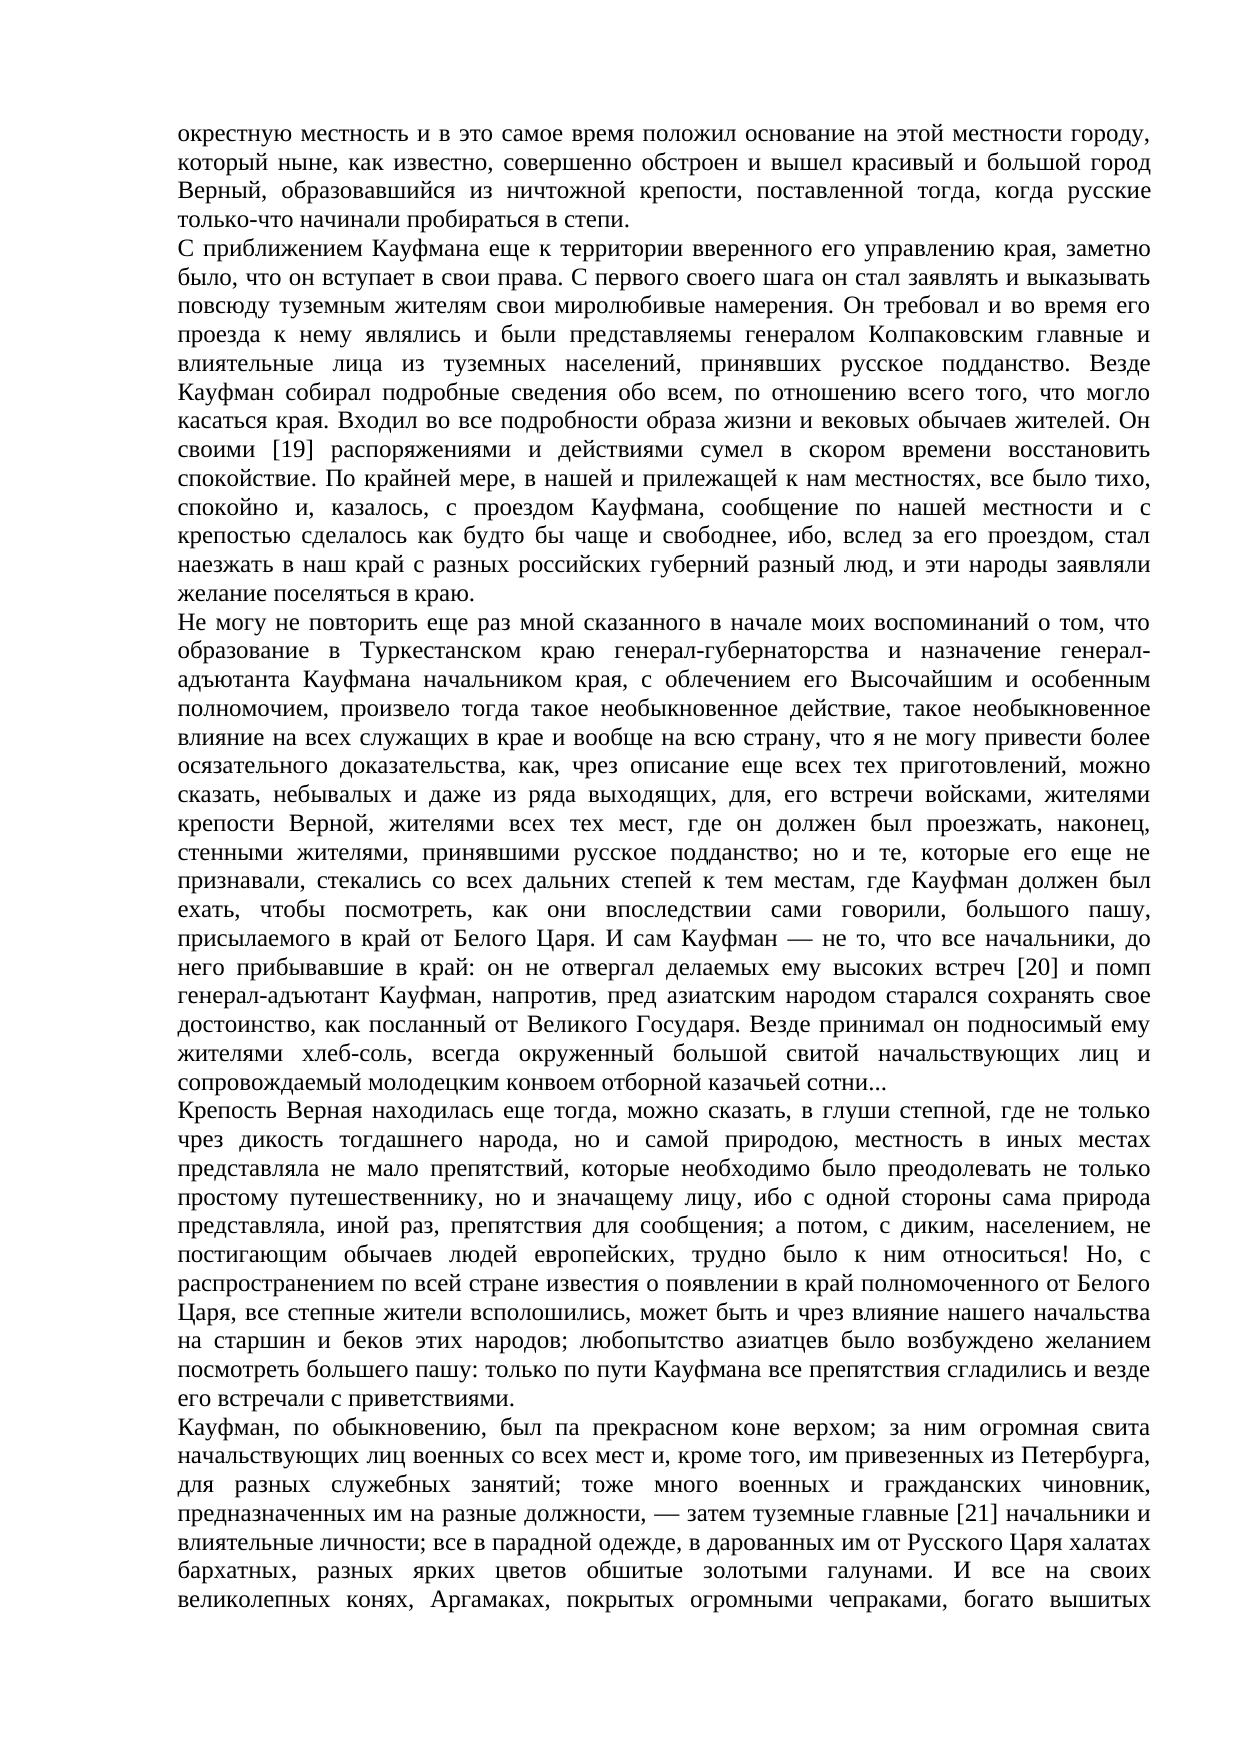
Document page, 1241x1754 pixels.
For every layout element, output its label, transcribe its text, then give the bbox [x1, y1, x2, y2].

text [177, 1412, 1152, 1613]
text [177, 118, 1152, 233]
text Крепость Верная находилась еще тогда, можно сказать, в глуши степной, где не только чрез дикость тогдашнего народа, но и самой природою, местность в иных местах представляла не мало препятствий, которые необходимо было преодолевать не только простому путешественнику, но и значащему лицу, ибо с одной стороны сама природа представляла, иной раз, препятствия для сообщения; а потом, с диким, населением, не постигающим обычаев людей европейских, трудно было к ним относиться! Но, с распространением по всей стране известия о появлении в край полномоченного от Белого Царя, все степные жители всполошились, может быть и чрез влияние нашего начальства на старшин и беков этих народов; любопытство азиатцев было возбуждено желанием посмотреть большего пашу: только по пути Кауфмана все препятствия сгладились и везде его встречали с приветствиями. [177, 1096, 1152, 1412]
text Не могу не повторить еще раз мной сказанного в начале моих воспоминаний о том, что образование в Туркестанском краю генерал-губернаторства и назначение генерал-адъютанта Кауфмана начальником края, с облечением его Высочайшим и особенным полномочием, произвело тогда такое необыкновенное действие, такое необыкновенное влияние на всех служащих в крае и вообще на всю страну, что я не могу привести более осязательного доказательства, как, чрез описание еще всех тех приготовлений, можно сказать, небывалых и даже из ряда выходящих, для, его встречи войсками, жителями крепости Верной, жителями всех тех мест, где он должен был проезжать, наконец, стенными жителями, принявшими русское подданство; но и те, которые его еще не признавали, стекались со всех дальних степей к тем местам, где Кауфман должен был ехать, чтобы посмотреть, как они впоследствии сами говорили, большого пашу, присылаемого в край от Белого Царя. И сам Кауфман — не то, что все начальники, до него прибывавшие в край: он не отвергал делаемых ему высоких встреч [20] и помп генерал-адъютант Кауфман, напротив, пред азиатским народом старался сохранять свое достоинство, как посланный от Великого Государя. Везде принимал он подносимый ему жителями хлеб-соль, всегда окруженный большой свитой начальствующих лиц и сопровождаемый молодецким конвоем отборной казачьей сотни... [177, 607, 1152, 1096]
text С приближением Кауфмана еще к территории вверенного его управлению края, заметно было, что он вступает в свои права. С первого своего шага он стал заявлять и выказывать повсюду туземным жителям свои миролюбивые намерения. Он требовал и во время его проезда к нему являлись и были представляемы генералом Колпаковским главные и влиятельные лица из туземных населений, принявших русское подданство. Везде Кауфман собирал подробные сведения обо всем, по отношению всего того, что могло касаться края. Входил во все подробности образа жизни и вековых обычаев жителей. Он своими [19] распоряжениями и действиями сумел в скором времени восстановить спокойствие. По крайней мере, в нашей и прилежащей к нам местностях, все было тихо, спокойно и, казалось, с проездом Кауфмана, сообщение по нашей местности и с крепостью сделалось как будто бы чаще и свободнее, ибо, вслед за его проездом, стал наезжать в наш край с разных российских губерний разный люд, и эти народы заявляли желание поселяться в краю. [177, 233, 1152, 607]
